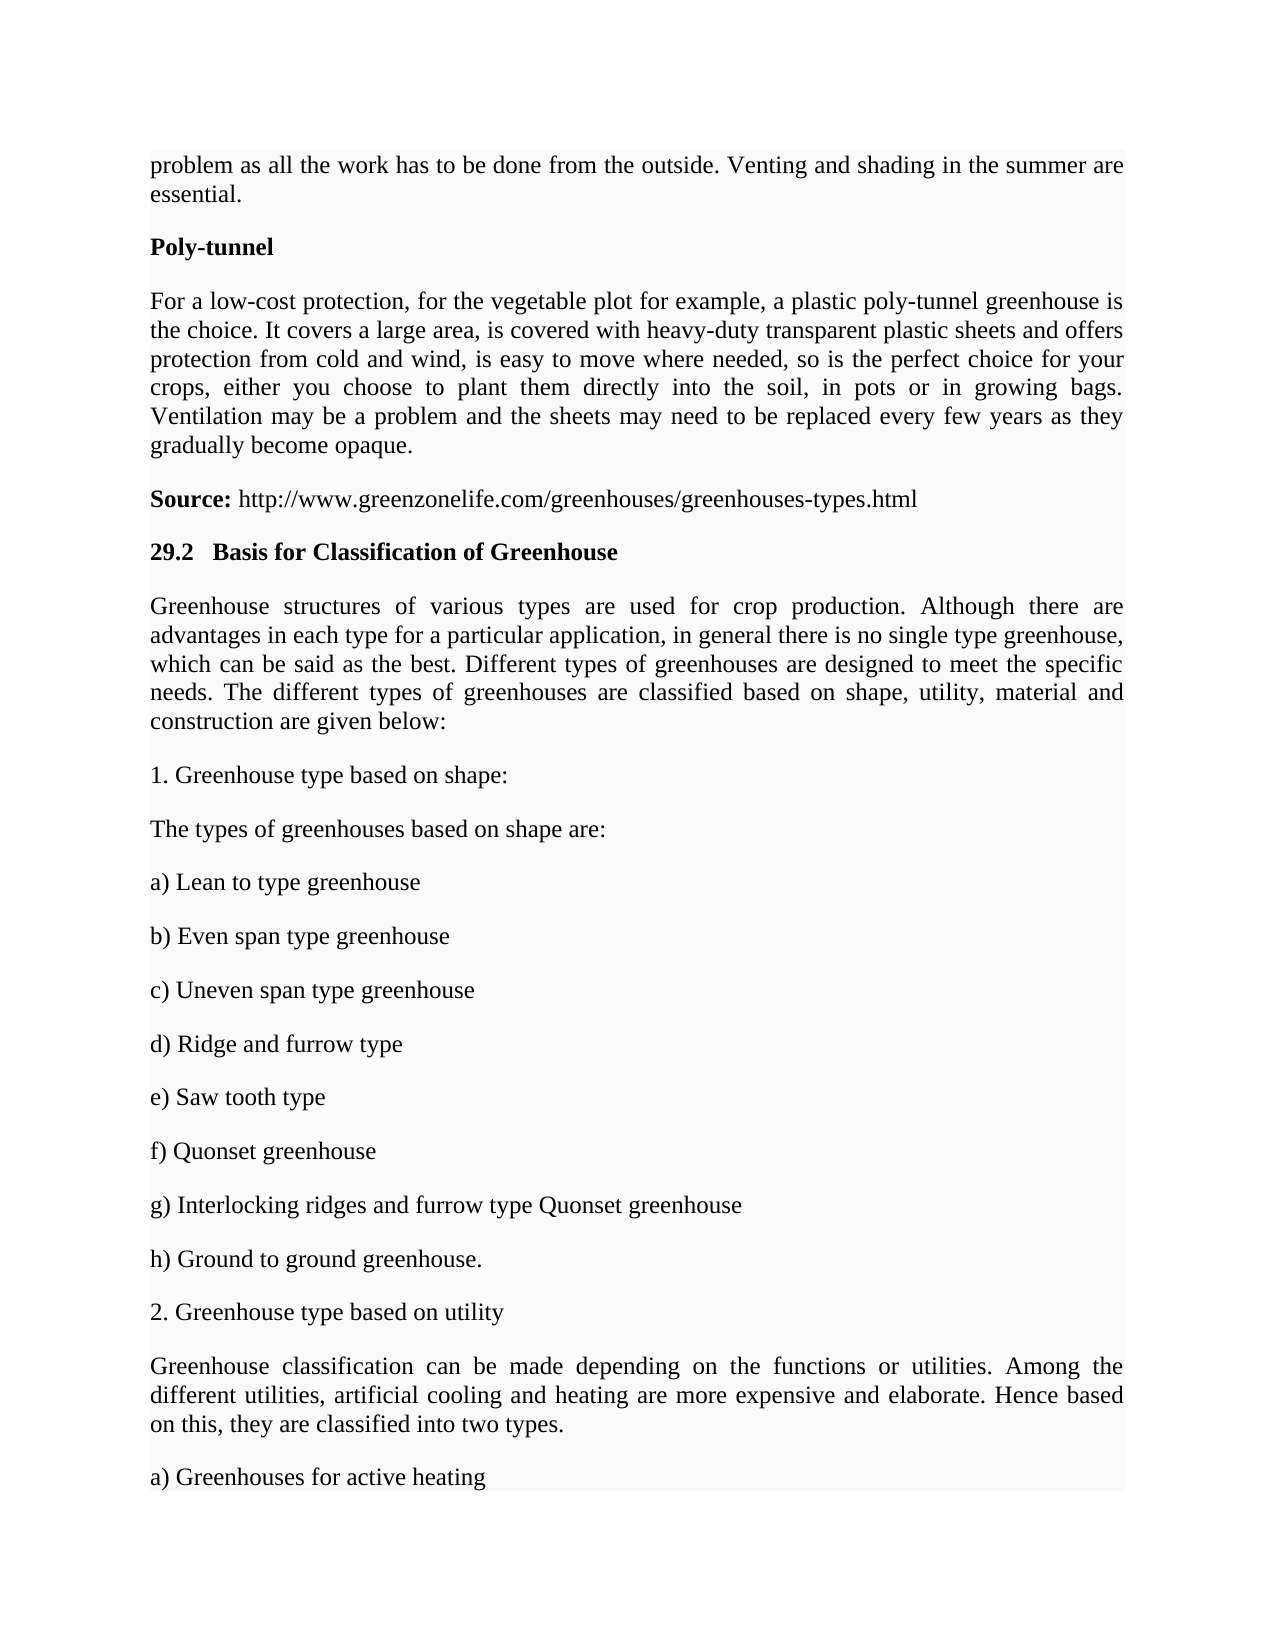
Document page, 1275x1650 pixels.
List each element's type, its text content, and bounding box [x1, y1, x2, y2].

text 2. Greenhouse type based on utility [150, 1297, 1125, 1326]
text Greenhouse classification can be made depending on the functions or utilities. Among the different utilities, artificial cooling and heating are more expensive and elaborate. Hence based on this, they are classified into two types. [150, 1351, 1125, 1437]
text a) Lean to type greenhouse [150, 867, 1125, 896]
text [150, 150, 1125, 207]
text b) Even span type greenhouse [150, 921, 1125, 950]
text The types of greenhouses based on shape are: [150, 814, 1125, 842]
text c) Uneven span type greenhouse [150, 975, 1125, 1004]
text For a low-cost protection, for the vegetable plot for example, a plastic poly-tunnel greenhouse is the choice. It covers a large area, is covered with heavy-duty transparent plastic sheets and offers protection from cold and wind, is easy to move where needed, so is the perfect choice for your crops, either you choose to plant them directly into the soil, in pots or in growing bags. Ventilation may be a problem and the sheets may need to be replaced every few years as they gradually become opaque. [150, 286, 1125, 459]
text h) Ground to ground greenhouse. [150, 1244, 1125, 1272]
text f) Quonset greenhouse [150, 1136, 1125, 1165]
text a) Greenhouses for active heating [150, 1462, 1125, 1491]
text Poly-tunnel [150, 232, 1125, 261]
text Greenhouse structures of various types are used for crop production. Although there are advantages in each type for a particular application, in general there is no single type greenhouse, which can be said as the best. Different types of greenhouses are designed to meet the specific needs. The different types of greenhouses are classified based on shape, utility, material and construction are given below: [150, 591, 1125, 735]
text Source: http://www.greenzonelife.com/greenhouses/greenhouses-types.html [150, 484, 1125, 512]
text d) Ridge and furrow type [150, 1029, 1125, 1057]
text 29.2 Basis for Classification of Greenhouse [150, 537, 1125, 566]
text 1. Greenhouse type based on shape: [150, 760, 1125, 789]
text g) Interlocking ridges and furrow type Quonset greenhouse [150, 1190, 1125, 1219]
text e) Saw tooth type [150, 1082, 1125, 1111]
